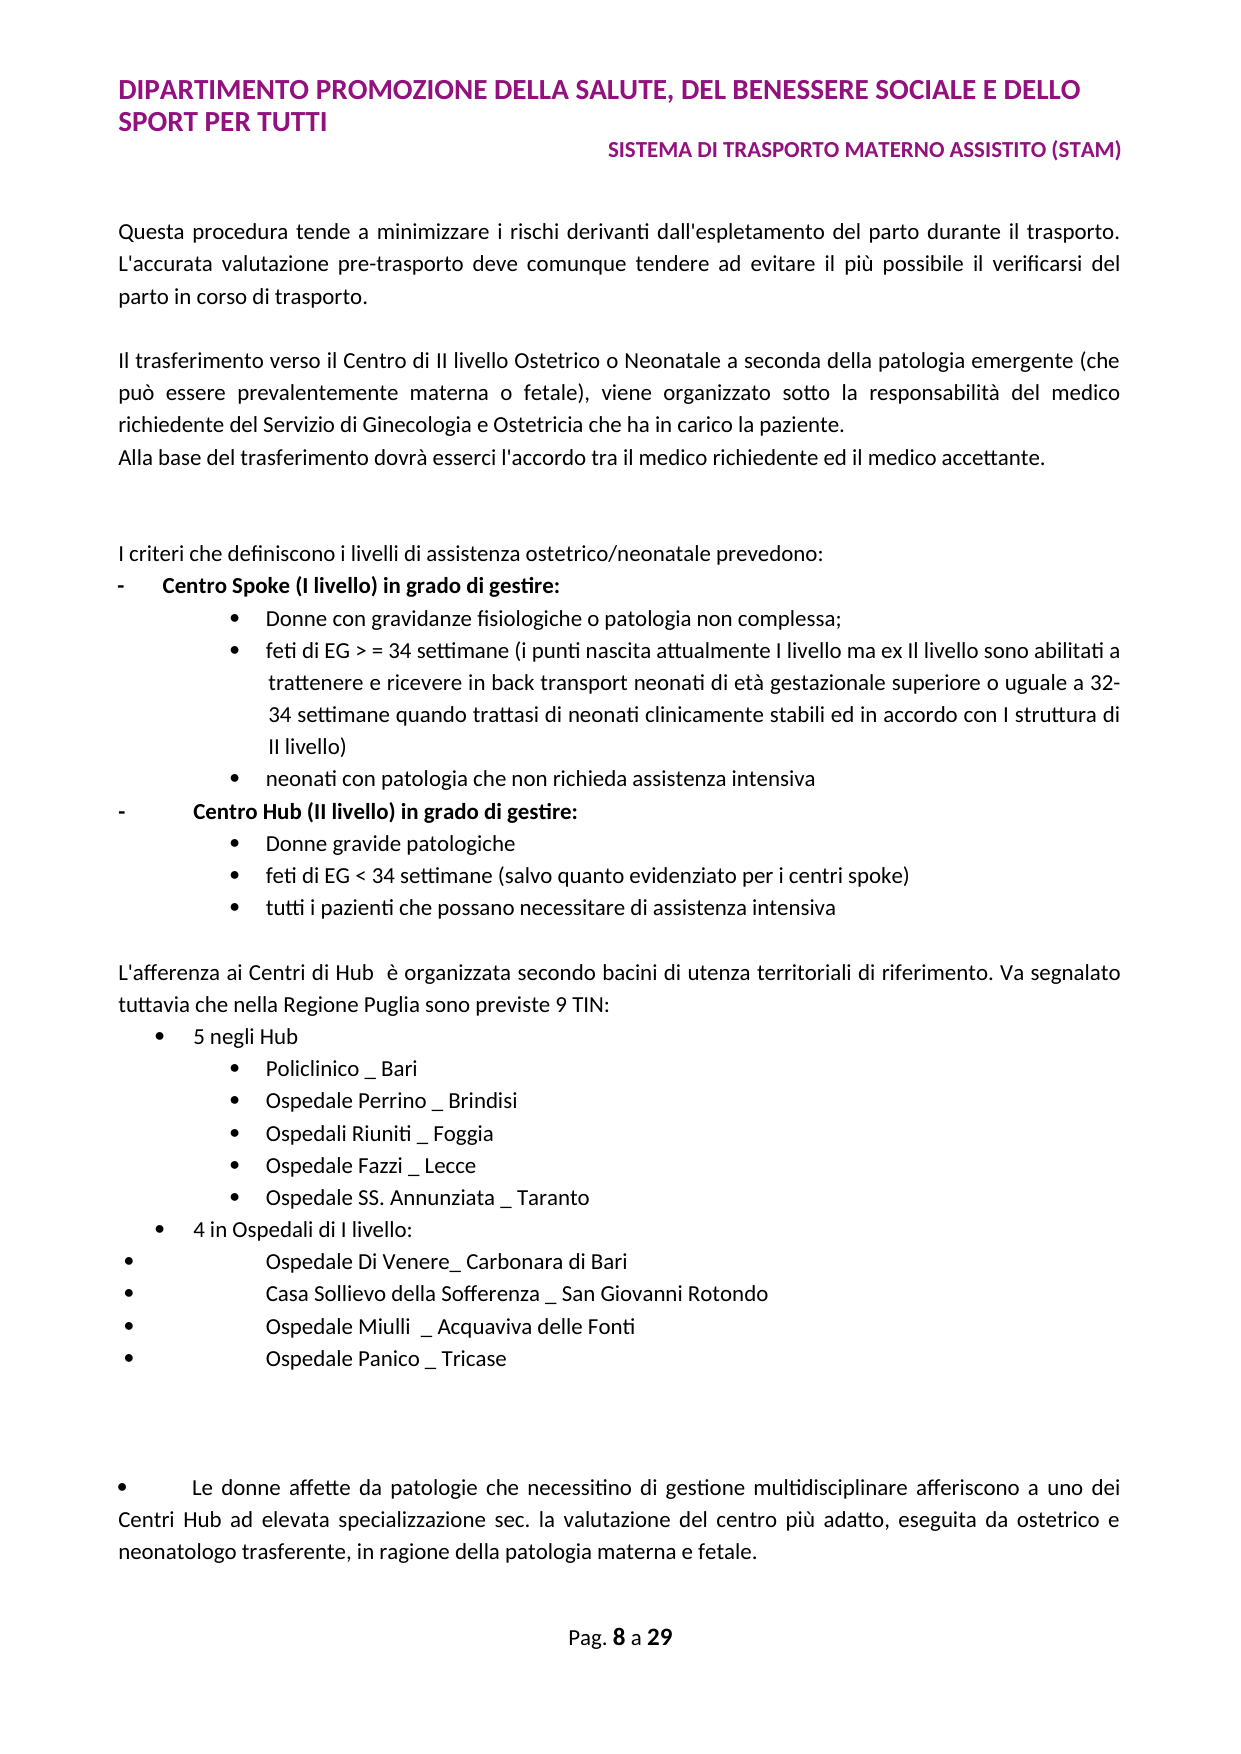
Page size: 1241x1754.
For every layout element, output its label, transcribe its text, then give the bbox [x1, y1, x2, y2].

list Ospedale Fazzi _ Lecce [231, 1151, 1122, 1179]
list Centro Hub (II livello) in grado di gestire: [118, 797, 1122, 825]
text L'afferenza ai Centri di Hub è organizzata secondo bacini di utenza territoriali di riferimento. Va segnalato tuttavia che nella Regione Puglia sono previste 9 TIN: [118, 958, 1122, 1018]
text Alla base del trasferimento dovrà esserci l'accordo tra il medico richiedente ed il medico accettante. [118, 443, 1122, 471]
text Questa procedura tende a minimizzare i rischi derivanti dall'espletamento del parto durante il trasporto. L'accurata valutazione pre-trasporto deve comunque tendere ad evitare il più possibile il verificarsi del parto in corso di trasporto. [118, 217, 1122, 310]
list Ospedale Miulli _ Acquaviva delle Fonti [118, 1312, 1122, 1340]
list Ospedale Di Venere_ Carbonara di Bari [118, 1247, 1122, 1275]
list Ospedali Riuniti _ Foggia [231, 1119, 1122, 1147]
list Donne gravide patologiche [231, 829, 1122, 857]
list Policlinico _ Bari [231, 1054, 1122, 1082]
list Le donne affette da patologie che necessitino di gestione multidisciplinare afferiscono a uno dei Centri Hub ad elevata specializzazione sec. la valutazione del centro più adatto, eseguita da ostetrico e neonatologo trasferente, in ragione della patologia materna e fetale. [118, 1473, 1122, 1565]
list tutti i pazienti che possano necessitare di assistenza intensiva [231, 893, 1122, 921]
list 5 negli Hub [156, 1022, 1122, 1050]
list Ospedale Perrino _ Brindisi [231, 1086, 1122, 1114]
text I criteri che definiscono i livelli di assistenza ostetrico/neonatale prevedono: [118, 539, 1122, 567]
list 4 in Ospedali di I livello: [156, 1215, 1122, 1243]
list feti di EG < 34 settimane (salvo quanto evidenziato per i centri spoke) [231, 861, 1122, 889]
list feti di EG > = 34 settimane (i punti nascita attualmente I livello ma ex Il livello sono abilitati a trattenere e ricevere in back transport neonati di età gestazionale superiore o uguale a 32-34 settimane quando trattasi di neonati clinicamente stabili ed in accordo con I struttura di II livello) [231, 636, 1122, 760]
text Il trasferimento verso il Centro di II livello Ostetrico o Neonatale a seconda della patologia emergente (che può essere prevalentemente materna o fetale), viene organizzato sotto la responsabilità del medico richiedente del Servizio di Ginecologia e Ostetricia che ha in carico la paziente. [118, 346, 1122, 438]
list Casa Sollievo della Sofferenza _ San Giovanni Rotondo [118, 1279, 1122, 1308]
list Centro Spoke (I livello) in grado di gestire: [117, 571, 1122, 599]
list Ospedale Panico _ Tricase [118, 1344, 1122, 1372]
list Ospedale SS. Annunziata _ Taranto [231, 1183, 1122, 1211]
list Donne con gravidanze fisiologiche o patologia non complessa; [231, 604, 1122, 632]
list neonati con patologia che non richieda assistenza intensiva [231, 764, 1122, 793]
